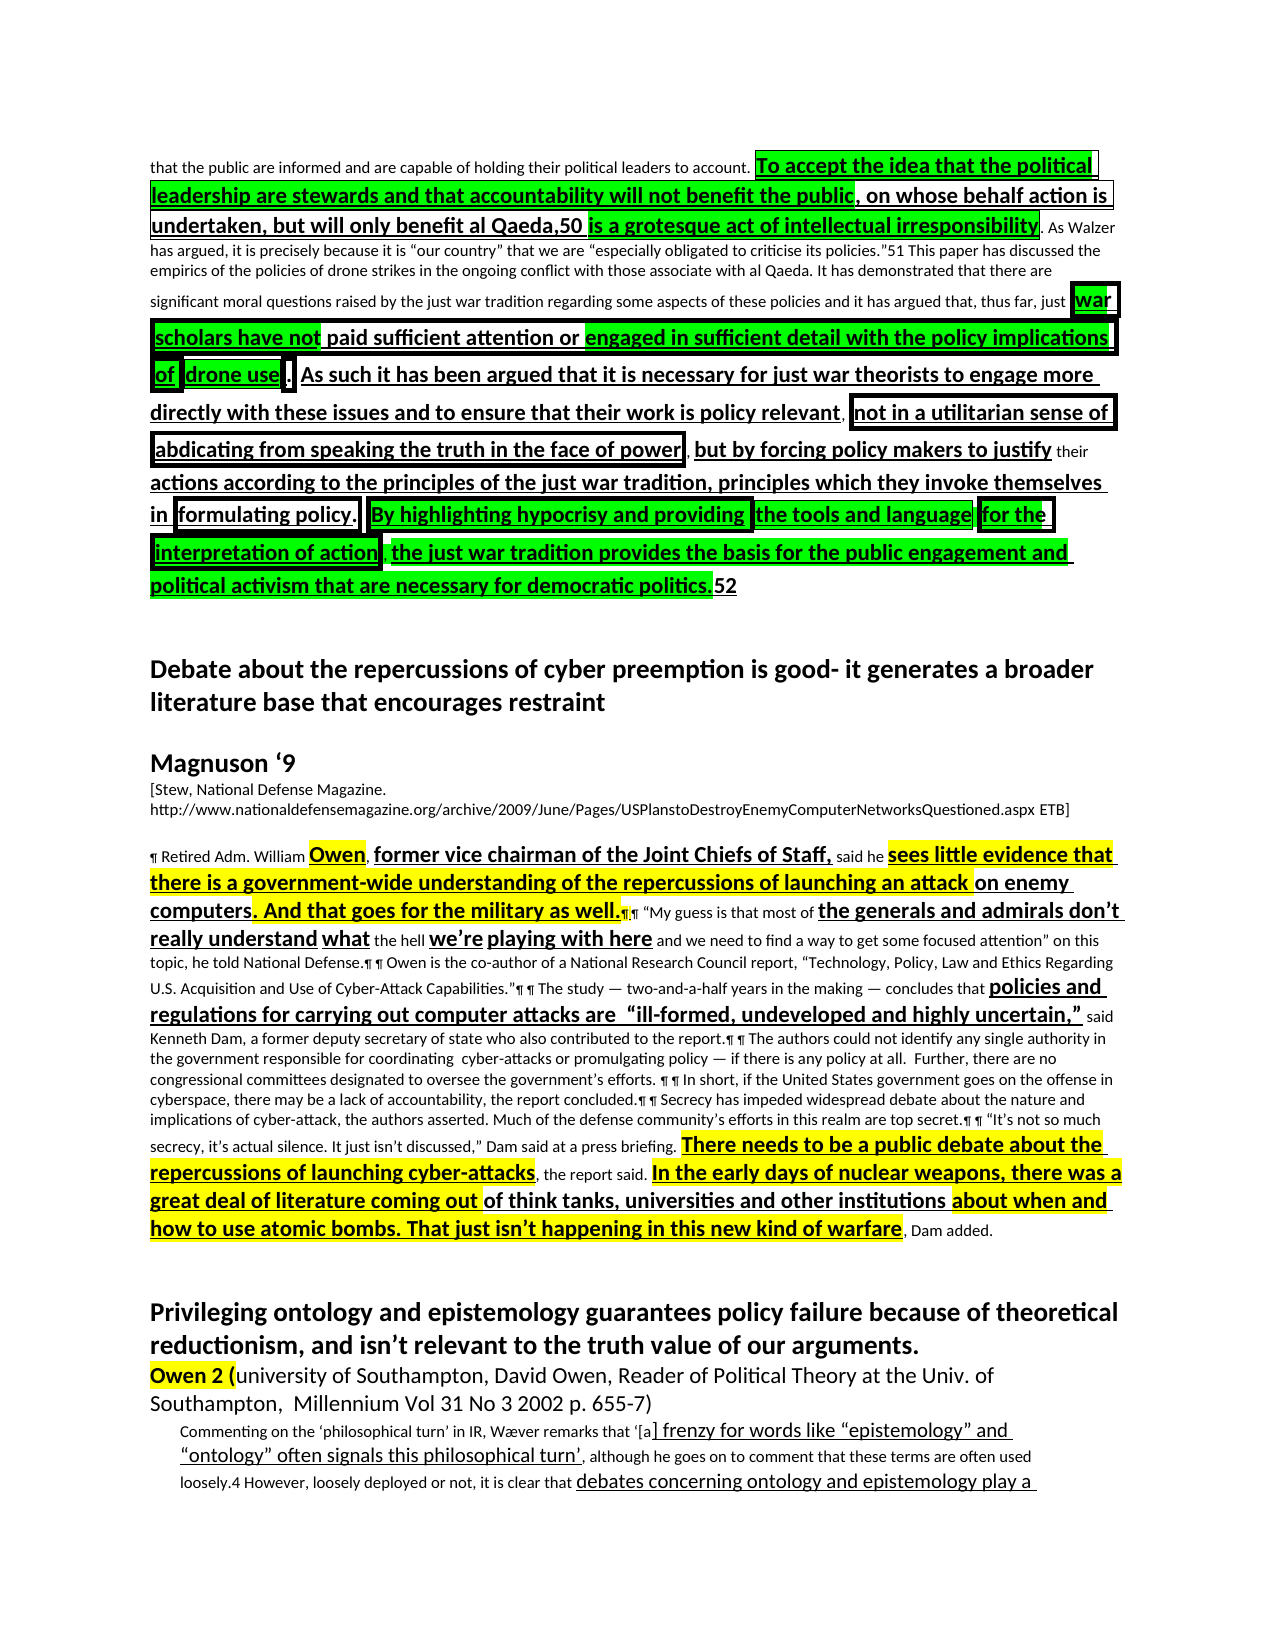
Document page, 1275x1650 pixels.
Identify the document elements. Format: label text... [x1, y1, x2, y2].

text Owen 2 ( of , David Owen, Reader of Political Theory at the , Millennium Vol 31 No 3 2002 p. 655-7) [150, 1361, 1125, 1417]
text Privileging ontology and epistemology guarantees policy failure because of theoretical reductionism, and isn’t relevant to the truth value of our arguments. [150, 1295, 1125, 1361]
text Magnuson ‘9 [150, 746, 1125, 779]
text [150, 150, 1125, 599]
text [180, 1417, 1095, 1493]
text [Stew, National Defense Magazine. http://www.nationaldefensemagazine.org/archive/2009/June/Pages/USPlanstoDestroyEnemyComputerNetworksQuestioned.aspx ETB] [150, 779, 1125, 819]
text ¶ Retired Adm. William Owen, former vice chairman of the Joint Chiefs of Staff, said he sees little evidence that there is a government-wide understanding of the repercussions of launching an attack on enemy computers. And that goes for the military as well.¶ ¶ “My guess is that most of the generals and admirals don’t really understand what the hell we’re playing with here and we need to find a way to get some focused attention” on this topic, he told National Defense.¶ ¶ Owen is the co-author of a National Research Council report, “Technology, Policy, Law and Ethics Regarding U.S. Acquisition and Use of Cyber-Attack Capabilities.”¶ ¶ The study — two-and-a-half years in the making — concludes that policies and regulations for carrying out computer attacks are “ill-formed, undeveloped and highly uncertain,” said Kenneth Dam, a former deputy secretary of state who also contributed to the report.¶ ¶ The authors could not identify any single authority in the government responsible for coordinating cyber-attacks or promulgating policy — if there is any policy at all. Further, there are no congressional committees designated to oversee the government’s efforts. ¶ ¶ In short, if the United States government goes on the offense in cyberspace, there may be a lack of accountability, the report concluded.¶ ¶ Secrecy has impeded widespread debate about the nature and implications of cyber-attack, the authors asserted. Much of the defense community’s efforts in this realm are top secret.¶ ¶ “It’s not so much secrecy, it’s actual silence. It just isn’t discussed,” Dam said at a press briefing. There needs to be a public debate about the repercussions of launching cyber-attacks, the report said. In the early days of nuclear weapons, there was a great deal of literature coming out of think tanks, universities and other institutions about when and how to use atomic bombs. That just isn’t happening in this new kind of warfare, Dam added. [150, 840, 1125, 1242]
text Debate about the repercussions of cyber preemption is good- it generates a broader literature base that encourages restraint [150, 652, 1125, 718]
